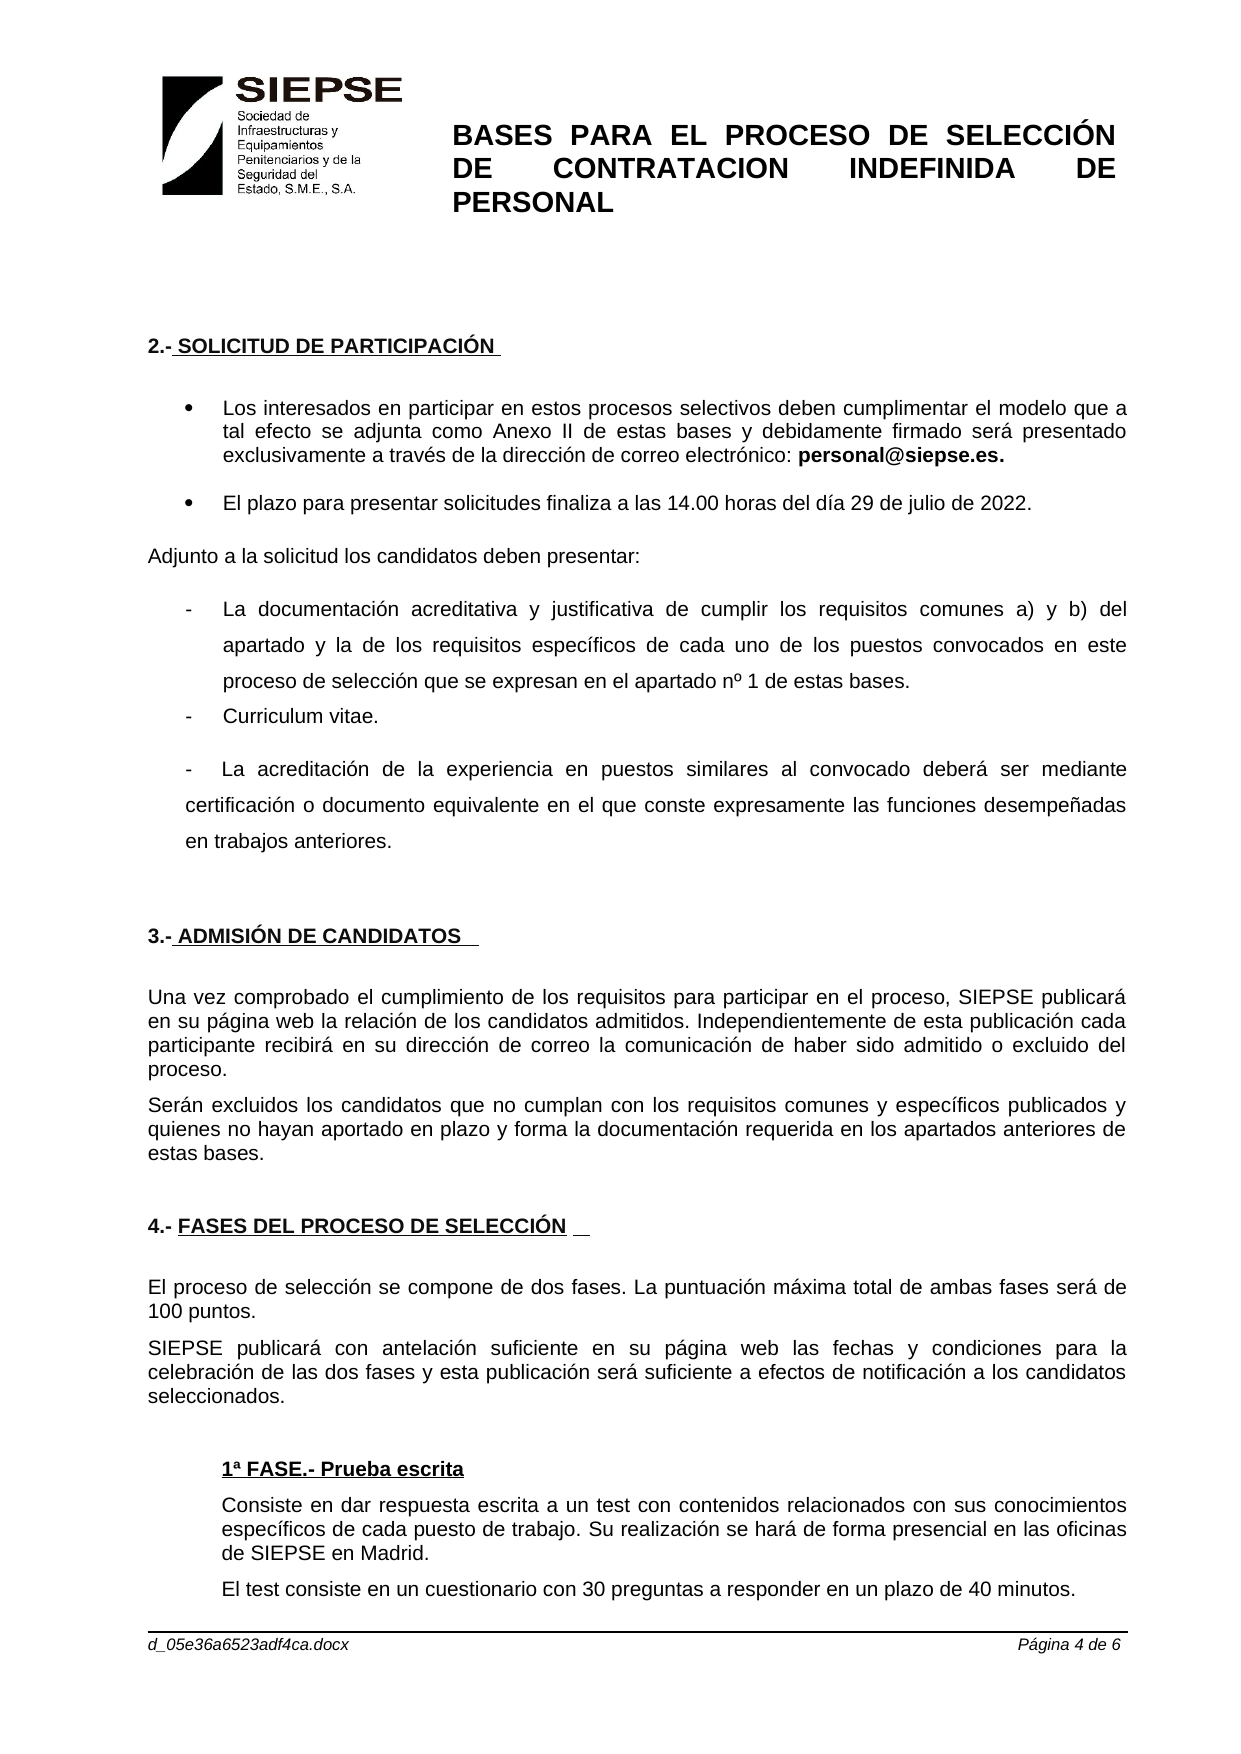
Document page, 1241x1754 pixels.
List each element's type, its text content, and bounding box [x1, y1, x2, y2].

text SIEPSE publicará con antelación suficiente en su página web las fechas y condiciones para la celebración de las dos fases y esta publicación será suficiente a efectos de notificación a los candidatos seleccionados. [148, 1336, 1128, 1407]
text El proceso de selección se compone de dos fases. La puntuación máxima total de ambas fases será de 100 puntos. [148, 1275, 1128, 1323]
text Consiste en dar respuesta escrita a un test con contenidos relacionados con sus conocimientos específicos de cada puesto de trabajo. Su realización se hará de forma presencial en las oficinas de SIEPSE en Madrid. [221, 1493, 1128, 1565]
text El test consiste en un cuestionario con 30 preguntas a responder en un plazo de 40 minutos. [148, 1577, 1128, 1601]
text 1ª FASE.- Prueba escrita [148, 1456, 1128, 1480]
text 2.- SOLICITUD DE PARTICIPACIÓN [148, 334, 1128, 358]
text Adjunto a la solicitud los candidatos deben presentar: [148, 544, 1128, 568]
text - La acreditación de la experiencia en puestos similares al convocado deberá ser mediante certificación o documento equivalente en el que conste expresamente las funciones desempeñadas en trabajos anteriores. [185, 757, 1128, 853]
text 3.- ADMISIÓN DE CANDIDATOS [148, 924, 1128, 948]
text 4.- FASES DEL PROCESO DE SELECCIÓN [148, 1214, 1128, 1238]
list El plazo para presentar solicitudes finaliza a las 14.00 horas del día 29 de julio de 2022. [185, 491, 1128, 515]
text Serán excluidos los candidatos que no cumplan con los requisitos comunes y específicos publicados y quienes no hayan aportado en plazo y forma la documentación requerida en los apartados anteriores de estas bases. [148, 1093, 1128, 1165]
list La documentación acreditativa y justificativa de cumplir los requisitos comunes a) y b) del apartado y la de los requisitos específicos de cada uno de los puestos convocados en este proceso de selección que se expresan en el apartado nº 1 de estas bases. [185, 597, 1128, 692]
picture [149, 70, 436, 201]
list Curriculum vitae. [185, 704, 1128, 728]
text Una vez comprobado el cumplimiento de los requisitos para participar en el proceso, SIEPSE publicará en su página web la relación de los candidatos admitidos. Independientemente de esta publicación cada participante recibirá en su dirección de correo la comunicación de haber sido admitido o excluido del proceso. [148, 985, 1128, 1081]
list Los interesados en participar en estos procesos selectivos deben cumplimentar el modelo que a tal efecto se adjunta como Anexo II de estas bases y debidamente firmado será presentado exclusivamente a través de la dirección de correo electrónico: personal@siepse.es. [185, 395, 1128, 467]
